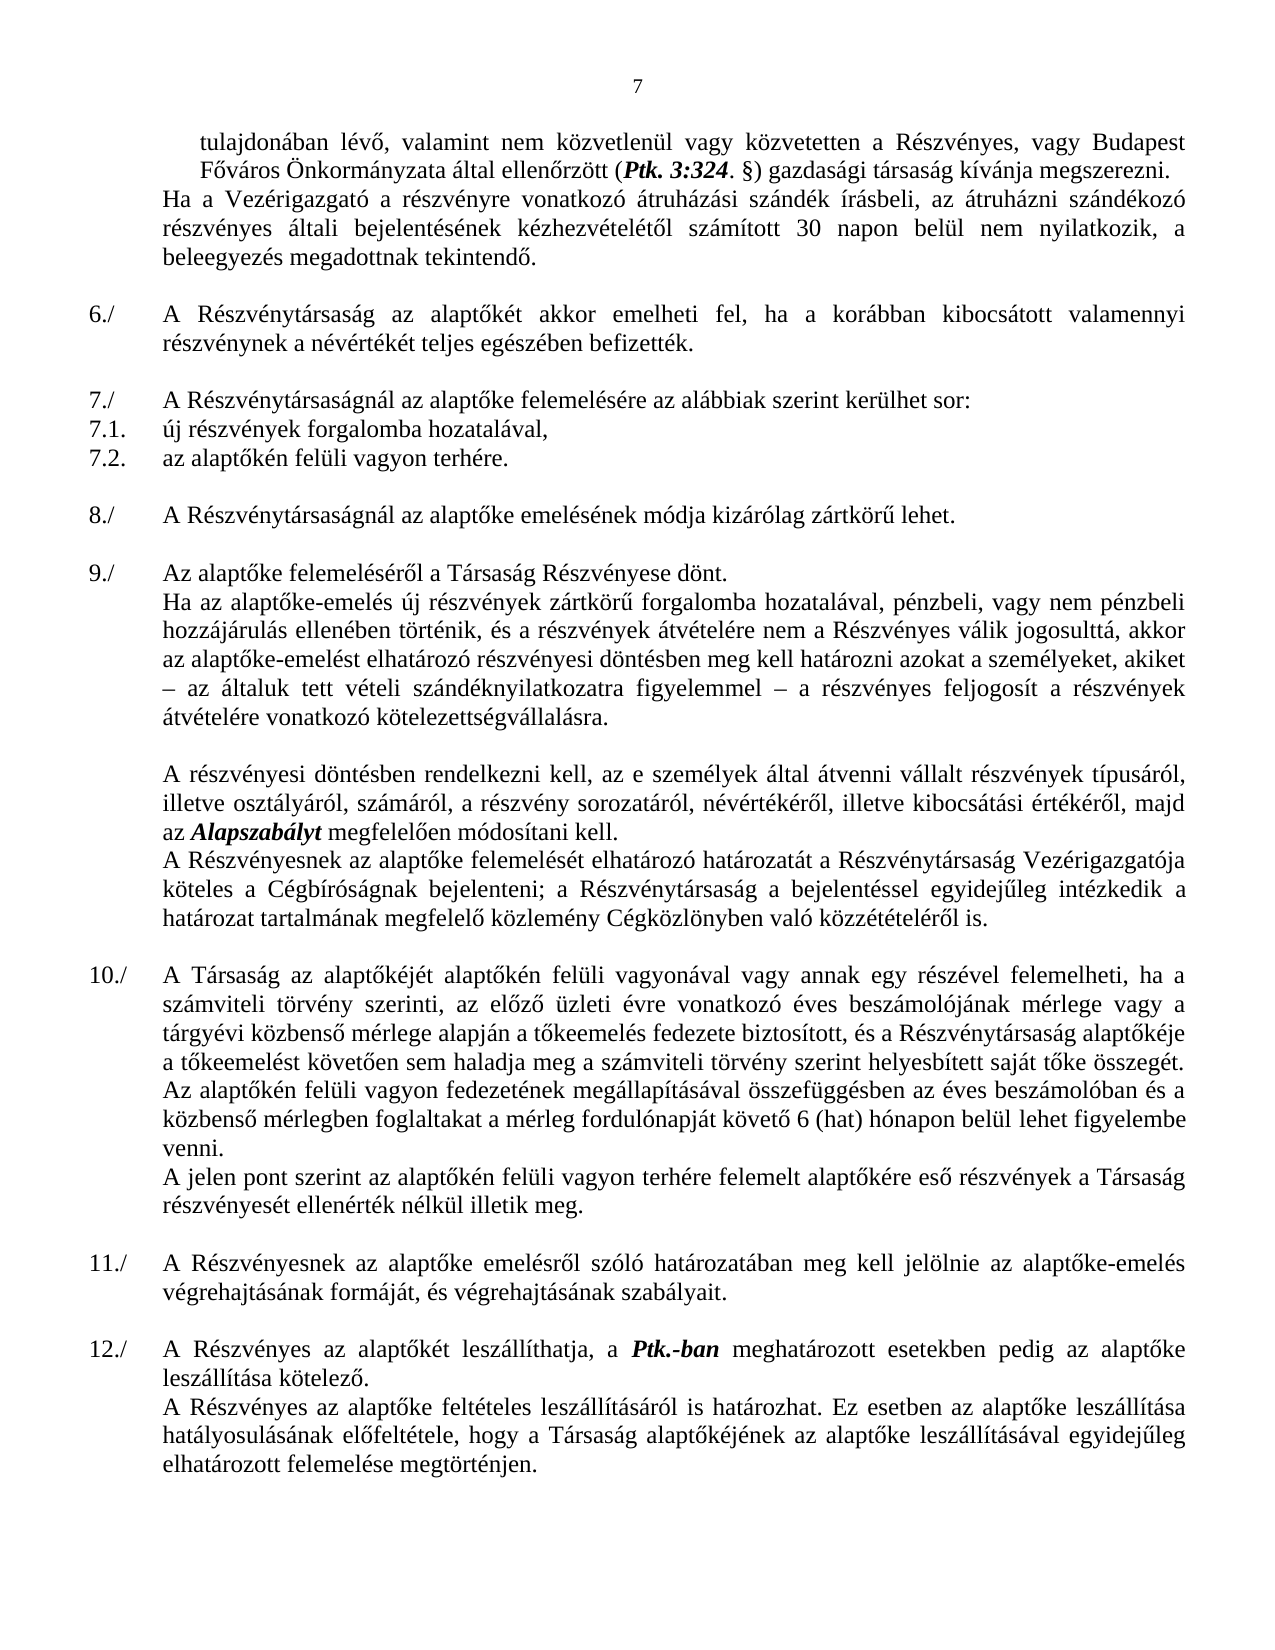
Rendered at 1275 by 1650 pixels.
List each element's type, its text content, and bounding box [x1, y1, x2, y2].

text 12./ A Részvényes az alaptőkét leszállíthatja, a Ptk.-ban meghatározott esetekben pedig az alaptőke leszállítása kötelező. [89, 1334, 1186, 1392]
text A jelen pont szerint az alaptőkén felüli vagyon terhére felemelt alaptőkére eső részvények a Társaság részvényesét ellenérték nélkül illetik meg. [162, 1162, 1186, 1219]
text 9./ Az alaptőke felemeléséről a Társaság Részvényese dönt. [89, 558, 1186, 587]
text 10./ A Társaság az alaptőkéjét alaptőkén felüli vagyonával vagy annak egy részével felemelheti, ha a számviteli törvény szerinti, az előző üzleti évre vonatkozó éves beszámolójának mérlege vagy a tárgyévi közbenső mérlege alapján a tőkeemelés fedezete biztosított, és a Részvénytársaság alaptőkéje a tőkeemelést követően sem haladja meg a számviteli törvény szerint helyesbített saját tőke összegét. Az alaptőkén felüli vagyon fedezetének megállapításával összefüggésben az éves beszámolóban és a közbenső mérlegben foglaltakat a mérleg fordulónapját követő 6 (hat) hónapon belül lehet figyelembe venni. [89, 960, 1186, 1162]
text A részvényesi döntésben rendelkezni kell, az e személyek által átvenni vállalt részvények típusáról, illetve osztályáról, számáról, a részvény sorozatáról, névértékéről, illetve kibocsátási értékéről, majd az Alapszabályt megfelelően módosítani kell. [162, 759, 1186, 845]
text 7.1. új részvények forgalomba hozatalával, [89, 414, 1186, 443]
text Ha az alaptőke-emelés új részvények zártkörű forgalomba hozatalával, pénzbeli, vagy nem pénzbeli hozzájárulás ellenében történik, és a részvények átvételére nem a Részvényes válik jogosulttá, akkor az alaptőke-emelést elhatározó részvényesi döntésben meg kell határozni azokat a személyeket, akiket – az általuk tett vételi szándéknyilatkozatra figyelemmel – a részvényes feljogosít a részvények átvételére vonatkozó kötelezettségvállalásra. [162, 587, 1186, 730]
text 11./ A Részvényesnek az alaptőke emelésről szóló határozatában meg kell jelölnie az alaptőke-emelés végrehajtásának formáját, és végrehajtásának szabályait. [89, 1248, 1186, 1305]
text Ha a Vezérigazgató a részvényre vonatkozó átruházási szándék írásbeli, az átruházni szándékozó részvényes általi bejelentésének kézhezvételétől számított 30 napon belül nem nyilatkozik, a beleegyezés megadottnak tekintendő. [162, 184, 1186, 270]
text A Részvényesnek az alaptőke felemelését elhatározó határozatát a Részvénytársaság Vezérigazgatója köteles a Cégbíróságnak bejelenteni; a Részvénytársaság a bejelentéssel egyidejűleg intézkedik a határozat tartalmának megfelelő közlemény Cégközlönyben való közzétételéről is. [162, 845, 1186, 932]
text A Részvényes az alaptőke feltételes leszállításáról is határozhat. Ez esetben az alaptőke leszállítása hatályosulásának előfeltétele, hogy a Társaság alaptőkéjének az alaptőke leszállításával egyidejűleg elhatározott felemelése megtörténjen. [162, 1392, 1186, 1478]
text tulajdonában lévő, valamint nem közvetlenül vagy közvetetten a Részvényes, vagy Budapest Főváros Önkormányzata által ellenőrzött (Ptk. 3:324. §) gazdasági társaság kívánja megszerezni. [199, 127, 1186, 184]
text 6./ A Részvénytársaság az alaptőkét akkor emelheti fel, ha a korábban kibocsátott valamennyi részvénynek a névértékét teljes egészében befizették. [89, 299, 1186, 357]
text 7./ A Részvénytársaságnál az alaptőke felemelésére az alábbiak szerint kerülhet sor: [89, 385, 1186, 414]
text 7.2. az alaptőkén felüli vagyon terhére. [89, 443, 1186, 472]
text 8./ A Részvénytársaságnál az alaptőke emelésének módja kizárólag zártkörű lehet. [89, 500, 1186, 529]
